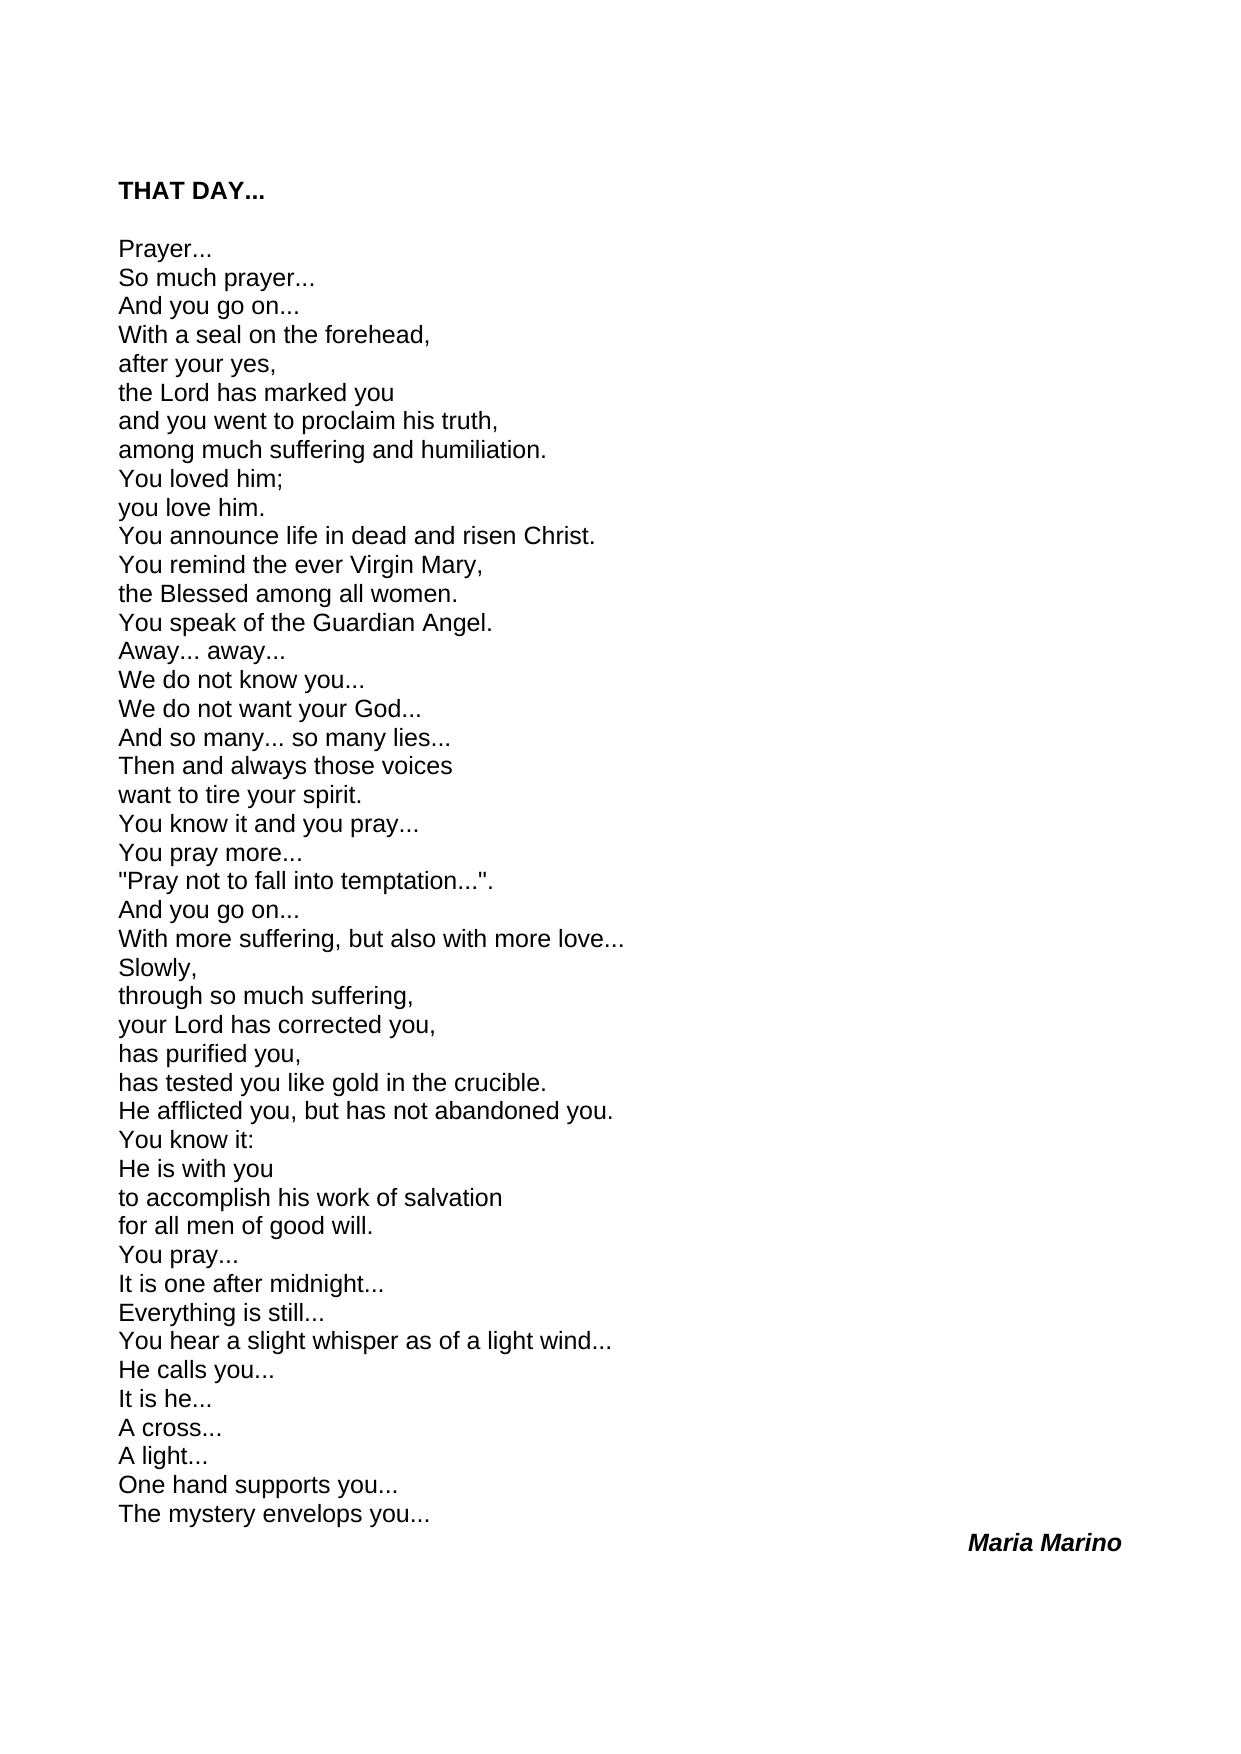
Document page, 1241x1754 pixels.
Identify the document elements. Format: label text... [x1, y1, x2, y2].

text With a seal on the forehead, [118, 320, 1122, 349]
text We do not know you... [118, 665, 1122, 694]
text It is he... [118, 1384, 1122, 1413]
text want to tire your spirit. [118, 780, 1122, 809]
text The mystery envelops you... [118, 1499, 1122, 1528]
text One hand supports you... [118, 1470, 1122, 1499]
text You hear a slight whisper as of a light wind... [118, 1326, 1122, 1355]
text Everything is still... [118, 1298, 1122, 1326]
text Prayer... [118, 234, 1122, 263]
text and you went to proclaim his truth, [118, 406, 1122, 435]
text for all men of good will. [118, 1211, 1122, 1240]
text among much suffering and humiliation. [118, 435, 1122, 464]
text With more suffering, but also with more love... [118, 924, 1122, 953]
text You know it: [118, 1125, 1122, 1154]
text So much prayer... [118, 263, 1122, 291]
text Maria Marino [118, 1528, 1122, 1556]
text You remind the ever Virgin Mary, [118, 550, 1122, 579]
text the Blessed among all women. [118, 579, 1122, 608]
text has tested you like gold in the crucible. [118, 1068, 1122, 1096]
text THAT DAY... [118, 176, 1122, 205]
text through so much suffering, [118, 981, 1122, 1010]
text He is with you [118, 1154, 1122, 1183]
text A cross... [118, 1413, 1122, 1441]
text after your yes, [118, 349, 1122, 378]
text your Lord has corrected you, [118, 1010, 1122, 1039]
text A light... [118, 1441, 1122, 1470]
text "Pray not to fall into temptation...". [118, 866, 1122, 895]
text You pray more... [118, 838, 1122, 866]
text the Lord has marked you [118, 378, 1122, 406]
text You loved him; [118, 464, 1122, 493]
text You pray... [118, 1240, 1122, 1269]
text Away... away... [118, 636, 1122, 665]
text You speak of the Guardian Angel. [118, 608, 1122, 636]
text has purified you, [118, 1039, 1122, 1068]
text He afflicted you, but has not abandoned you. [118, 1096, 1122, 1125]
text Slowly, [118, 953, 1122, 981]
text And you go on... [118, 895, 1122, 924]
text And you go on... [118, 291, 1122, 320]
text you love him. [118, 493, 1122, 521]
text You announce life in dead and risen Christ. [118, 521, 1122, 550]
text He calls you... [118, 1355, 1122, 1384]
text to accomplish his work of salvation [118, 1183, 1122, 1211]
text It is one after midnight... [118, 1269, 1122, 1298]
text You know it and you pray... [118, 809, 1122, 838]
text Then and always those voices [118, 751, 1122, 780]
text We do not want your God... [118, 694, 1122, 723]
text And so many... so many lies... [118, 723, 1122, 751]
